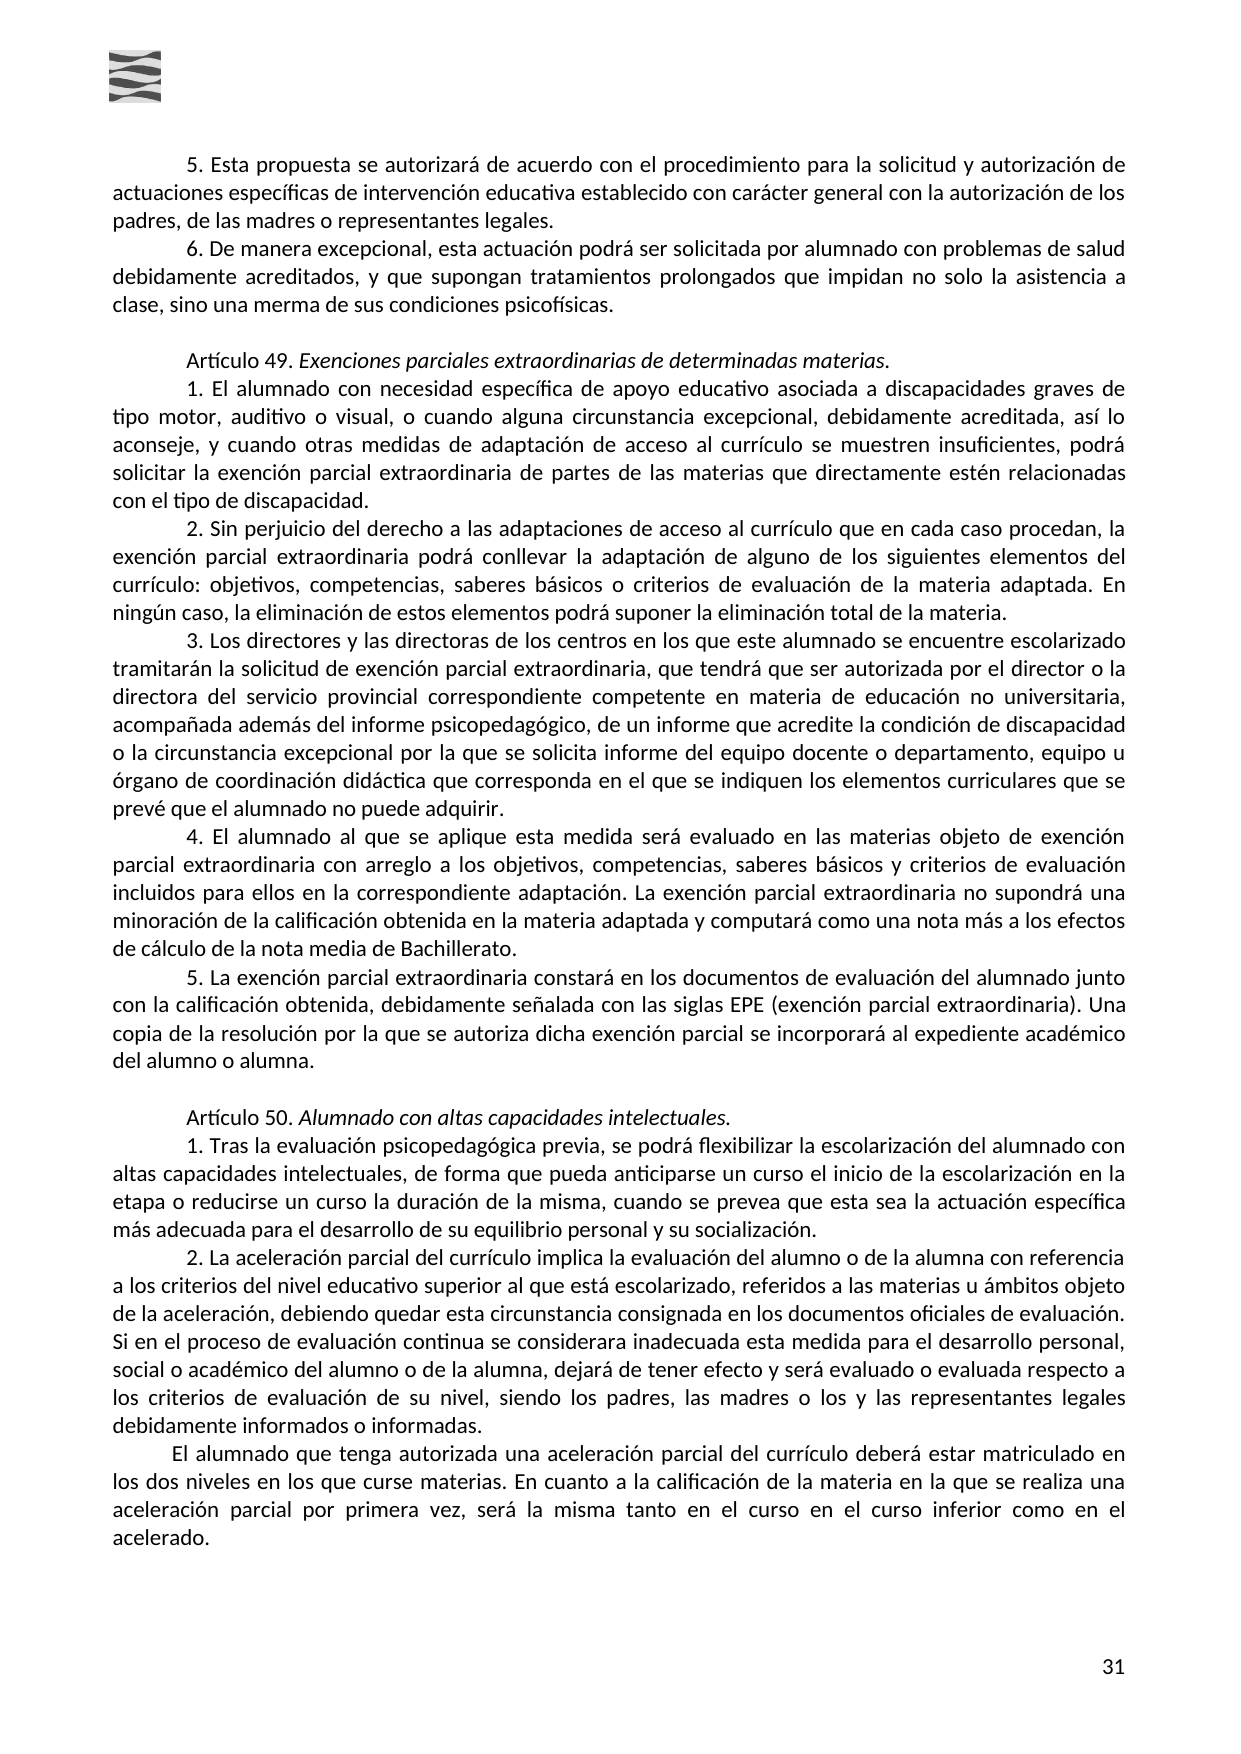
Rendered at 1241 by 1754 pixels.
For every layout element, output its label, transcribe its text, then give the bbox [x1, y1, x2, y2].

text 1. El alumnado con necesidad específica de apoyo educativo asociada a discapacidades graves de tipo motor, auditivo o visual, o cuando alguna circunstancia excepcional, debidamente acreditada, así lo aconseje, y cuando otras medidas de adaptación de acceso al currículo se muestren insuficientes, podrá solicitar la exención parcial extraordinaria de partes de las materias que directamente estén relacionadas con el tipo de discapacidad. [112, 374, 1128, 514]
text 4. El alumnado al que se aplique esta medida será evaluado en las materias objeto de exención parcial extraordinaria con arreglo a los objetivos, competencias, saberes básicos y criterios de evaluación incluidos para ellos en la correspondiente adaptación. La exención parcial extraordinaria no supondrá una minoración de la calificación obtenida en la materia adaptada y computará como una nota más a los efectos de cálculo de la nota media de Bachillerato. [112, 822, 1128, 963]
text 5. La exención parcial extraordinaria constará en los documentos de evaluación del alumnado junto con la calificación obtenida, debidamente señalada con las siglas EPE (exención parcial extraordinaria). Una copia de la resolución por la que se autoriza dicha exención parcial se incorporará al expediente académico del alumno o alumna. [112, 963, 1128, 1075]
text Artículo 50. Alumnado con altas capacidades intelectuales. [112, 1103, 1128, 1131]
text Artículo 49. Exenciones parciales extraordinarias de determinadas materias. [112, 346, 1128, 374]
text 2. La aceleración parcial del currículo implica la evaluación del alumno o de la alumna con referencia a los criterios del nivel educativo superior al que está escolarizado, referidos a las materias u ámbitos objeto de la aceleración, debiendo quedar esta circunstancia consignada en los documentos oficiales de evaluación. Si en el proceso de evaluación continua se considerara inadecuada esta medida para el desarrollo personal, social o académico del alumno o de la alumna, dejará de tener efecto y será evaluado o evaluada respecto a los criterios de evaluación de su nivel, siendo los padres, las madres o los y las representantes legales debidamente informados o informadas. [112, 1243, 1128, 1439]
text 6. De manera excepcional, esta actuación podrá ser solicitada por alumnado con problemas de salud debidamente acreditados, y que supongan tratamientos prolongados que impidan no solo la asistencia a clase, sino una merma de sus condiciones psicofísicas. [112, 234, 1128, 318]
text 3. Los directores y las directoras de los centros en los que este alumnado se encuentre escolarizado tramitarán la solicitud de exención parcial extraordinaria, que tendrá que ser autorizada por el director o la directora del servicio provincial correspondiente competente en materia de educación no universitaria, acompañada además del informe psicopedagógico, de un informe que acredite la condición de discapacidad o la circunstancia excepcional por la que se solicita informe del equipo docente o departamento, equipo u órgano de coordinación didáctica que corresponda en el que se indiquen los elementos curriculares que se prevé que el alumnado no puede adquirir. [112, 626, 1128, 822]
text El alumnado que tenga autorizada una aceleración parcial del currículo deberá estar matriculado en los dos niveles en los que curse materias. En cuanto a la calificación de la materia en la que se realiza una aceleración parcial por primera vez, será la misma tanto en el curso en el curso inferior como en el acelerado. [112, 1439, 1128, 1551]
text 1. Tras la evaluación psicopedagógica previa, se podrá flexibilizar la escolarización del alumnado con altas capacidades intelectuales, de forma que pueda anticiparse un curso el inicio de la escolarización en la etapa o reducirse un curso la duración de la misma, cuando se prevea que esta sea la actuación específica más adecuada para el desarrollo de su equilibrio personal y su socialización. [112, 1131, 1128, 1243]
text 5. Esta propuesta se autorizará de acuerdo con el procedimiento para la solicitud y autorización de actuaciones específicas de intervención educativa establecido con carácter general con la autorización de los padres, de las madres o representantes legales. [112, 150, 1128, 234]
text 2. Sin perjuicio del derecho a las adaptaciones de acceso al currículo que en cada caso procedan, la exención parcial extraordinaria podrá conllevar la adaptación de alguno de los siguientes elementos del currículo: objetivos, competencias, saberes básicos o criterios de evaluación de la materia adaptada. En ningún caso, la eliminación de estos elementos podrá suponer la eliminación total de la materia. [112, 514, 1128, 626]
